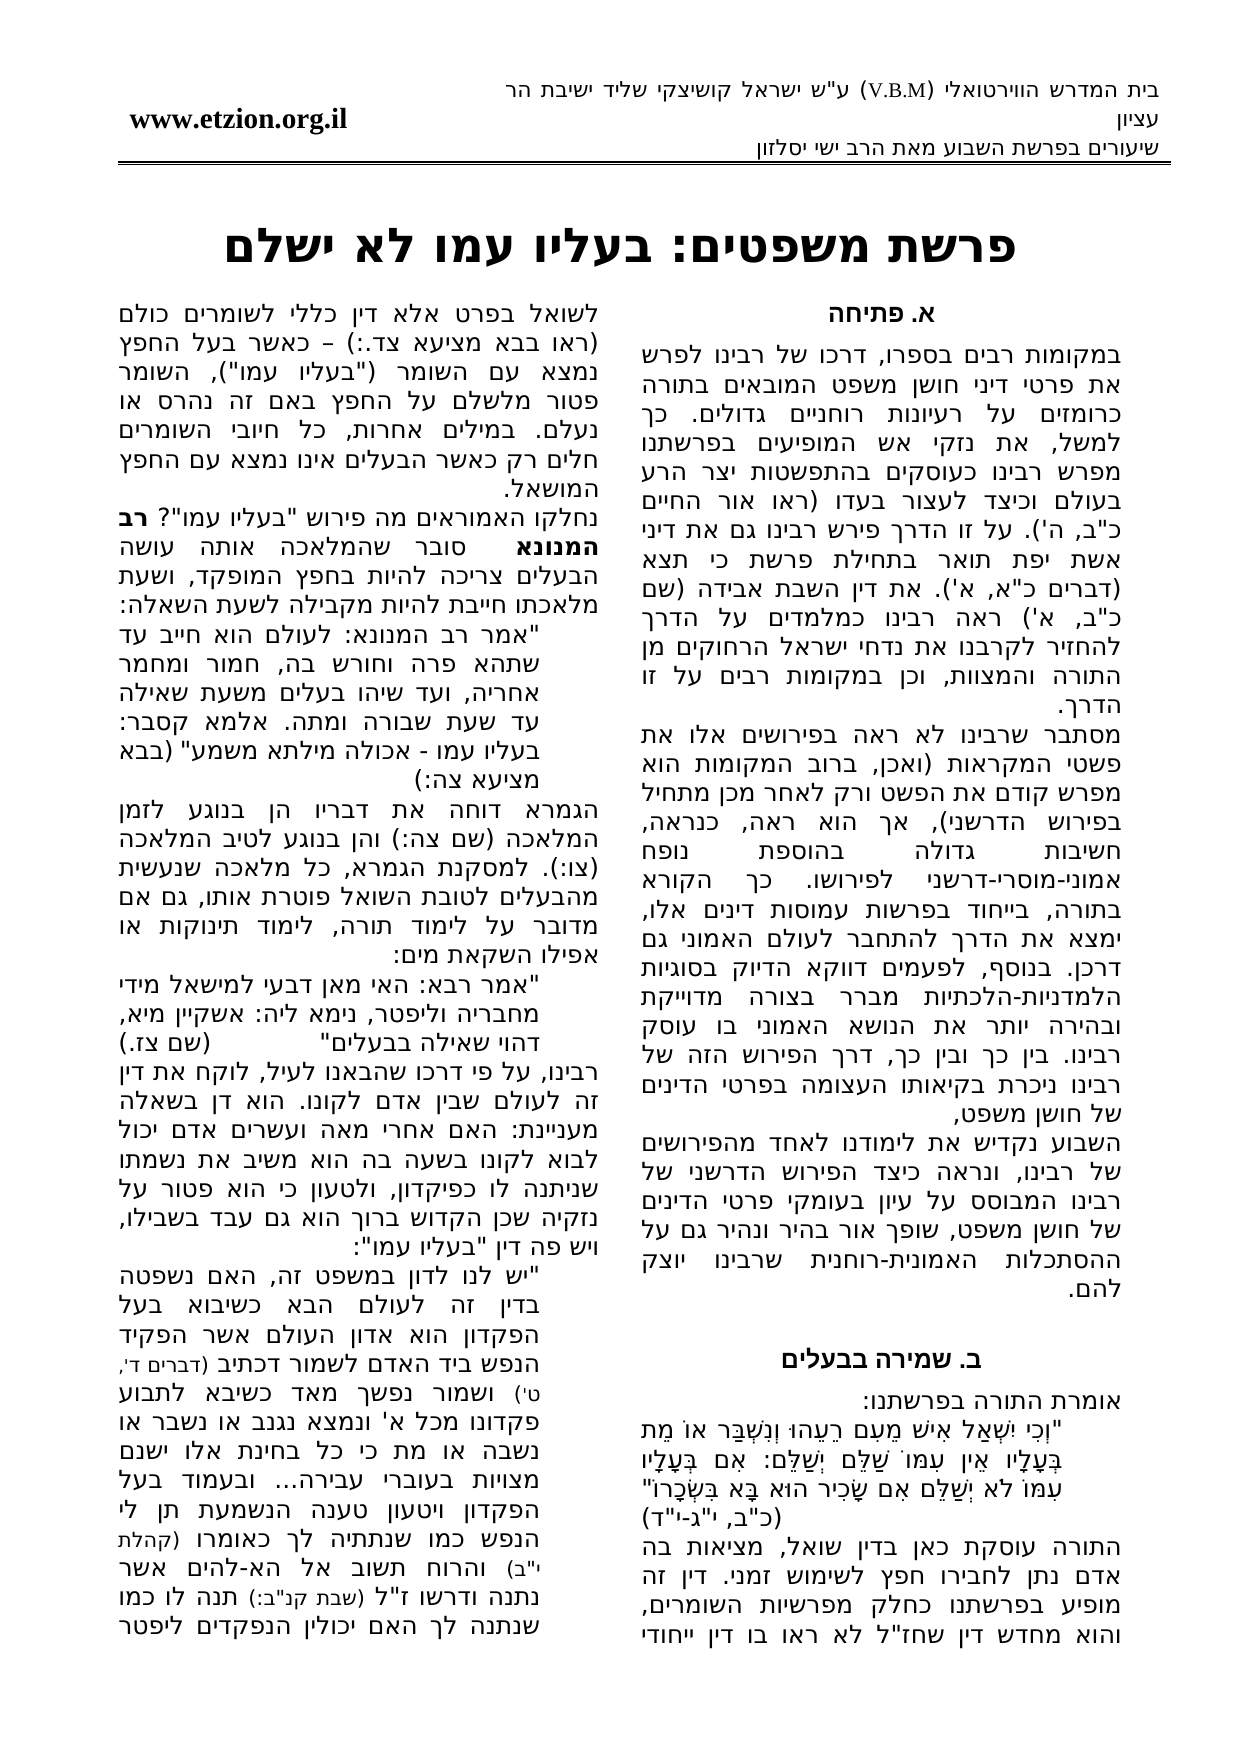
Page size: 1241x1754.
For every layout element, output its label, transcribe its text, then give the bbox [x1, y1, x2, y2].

text "וְכִי יִשְׁאַל אִישׁ מֵעִם רֵעֵהוּ וְנִשְׁבַּר אוֹ מֵת בְּעָלָיו אֵין עִמּוֹ שַׁלֵּם יְשַׁלֵּם: אִם בְּעָלָיו עִמּוֹ לֹא יְשַׁלֵּם אִם שָׂכִיר הוּא בָּא בִּשְׂכָרוֹ" (כ"ב, י"ג-י"ד) [641, 1416, 1063, 1532]
text הגמרא דוחה את דבריו הן בנוגע לזמן המלאכה (שם צה:) והן בנוגע לטיב המלאכה (צו:). למסקנת הגמרא, כל מלאכה שנעשית מהבעלים לטובת השואל פוטרת אותו, גם אם מדובר על לימוד תורה, לימוד תינוקות או אפילו השקאת מים: [118, 795, 599, 970]
text השבוע נקדיש את לימודנו לאחד מהפירושים של רבינו, ונראה כיצד הפירוש הדרשני של רבינו המבוסס על עיון בעומקי פרטי הדינים של חושן משפט, שופך אור בהיר ונהיר גם על ההסתכלות האמונית-רוחנית שרבינו יוצק להם. [641, 1128, 1122, 1303]
text נחלקו האמוראים מה פירוש "בעליו עמו"? רב המנונא סובר שהמלאכה אותה עושה הבעלים צריכה להיות בחפץ המופקד, ושעת מלאכתו חייבת להיות מקבילה לשעת השאלה: [118, 503, 599, 620]
text במקומות רבים בספרו, דרכו של רבינו לפרש את פרטי דיני חושן משפט המובאים בתורה כרומזים על רעיונות רוחניים גדולים. כך למשל, את נזקי אש המופיעים בפרשתנו מפרש רבינו כעוסקים בהתפשטות יצר הרע בעולם וכיצד לעצור בעדו (ראו אור החיים כ"ב, ה'). על זו הדרך פירש רבינו גם את דיני אשת יפת תואר בתחילת פרשת כי תצא (דברים כ"א, א'). את דין השבת אבידה (שם כ"ב, א') ראה רבינו כמלמדים על הדרך להחזיר לקרבנו את נדחי ישראל הרחוקים מן התורה והמצוות, וכן במקומות רבים על זו הדרך. [641, 341, 1122, 720]
text מסתבר שרבינו לא ראה בפירושים אלו את פשטי המקראות (ואכן, ברוב המקומות הוא מפרש קודם את הפשט ורק לאחר מכן מתחיל בפירוש הדרשני), אך הוא ראה, כנראה, חשיבות גדולה בהוספת נופח אמוני-מוסרי-דרשני לפירושו. כך הקורא בתורה, בייחוד בפרשות עמוסות דינים אלו, ימצא את הדרך להתחבר לעולם האמוני גם דרכן. בנוסף, לפעמים דווקא הדיוק בסוגיות הלמדניות-הלכתיות מברר בצורה מדוייקת ובהירה יותר את הנושא האמוני בו עוסק רבינו. בין כך ובין כך, דרך הפירוש הזה של רבינו ניכרת בקיאותו העצומה בפרטי הדינים של חושן משפט, [641, 720, 1122, 1128]
text א. פתיחה [641, 299, 1122, 328]
text רבינו, על פי דרכו שהבאנו לעיל, לוקח את דין זה לעולם שבין אדם לקונו. הוא דן בשאלה מעניינת: האם אחרי מאה ועשרים אדם יכול לבוא לקונו בשעה בה הוא משיב את נשמתו שניתנה לו כפיקדון, ולטעון כי הוא פטור על נזקיה שכן הקדוש ברוך הוא גם עבד בשבילו, ויש פה דין "בעליו עמו": [118, 1057, 599, 1261]
text "אמר רב המנונא: לעולם הוא חייב עד שתהא פרה וחורש בה, חמור ומחמר אחריה, ועד שיהו בעלים משעת שאילה עד שעת שבורה ומתה. אלמא קסבר: בעליו עמו - אכולה מילתא משמע" (בבא מציעא צה:) [118, 620, 540, 795]
text התורה עוסקת כאן בדין שואל, מציאות בה אדם נתן לחבירו חפץ לשימוש זמני. דין זה מופיע בפרשתנו כחלק מפרשיות השומרים, והוא מחדש דין שחז"ל לא ראו בו דין ייחודי לשואל בפרט אלא דין כללי לשומרים כולם (ראו בבא מציעא צד.:) – כאשר בעל החפץ נמצא עם השומר ("בעליו עמו"), השומר פטור מלשלם על החפץ באם זה נהרס או נעלם. במילים אחרות, כל חיובי השומרים חלים רק כאשר הבעלים אינו נמצא עם החפץ המושאל. [118, 299, 599, 503]
text ב. שמירה בבעלים [641, 1345, 1122, 1374]
text "אמר רבא: האי מאן דבעי למישאל מידי מחבריה וליפטר, נימא ליה: אשקיין מיא, דהוי שאילה בבעלים" (שם צז.) [118, 970, 540, 1057]
text התורה עוסקת כאן בדין שואל, מציאות בה אדם נתן לחבירו חפץ לשימוש זמני. דין זה מופיע בפרשתנו כחלק מפרשיות השומרים, והוא מחדש דין שחז"ל לא ראו בו דין ייחודי לשואל בפרט אלא דין כללי לשומרים כולם (ראו בבא מציעא צד.:) – כאשר בעל החפץ נמצא עם השומר ("בעליו עמו"), השומר פטור מלשלם על החפץ באם זה נהרס או נעלם. במילים אחרות, כל חיובי השומרים חלים רק כאשר הבעלים אינו נמצא עם החפץ המושאל. [641, 1532, 1122, 1649]
text אומרת התורה בפרשתנו: [641, 1386, 1122, 1416]
text פרשת משפטים: בעליו עמו לא ישלם [118, 218, 1122, 274]
